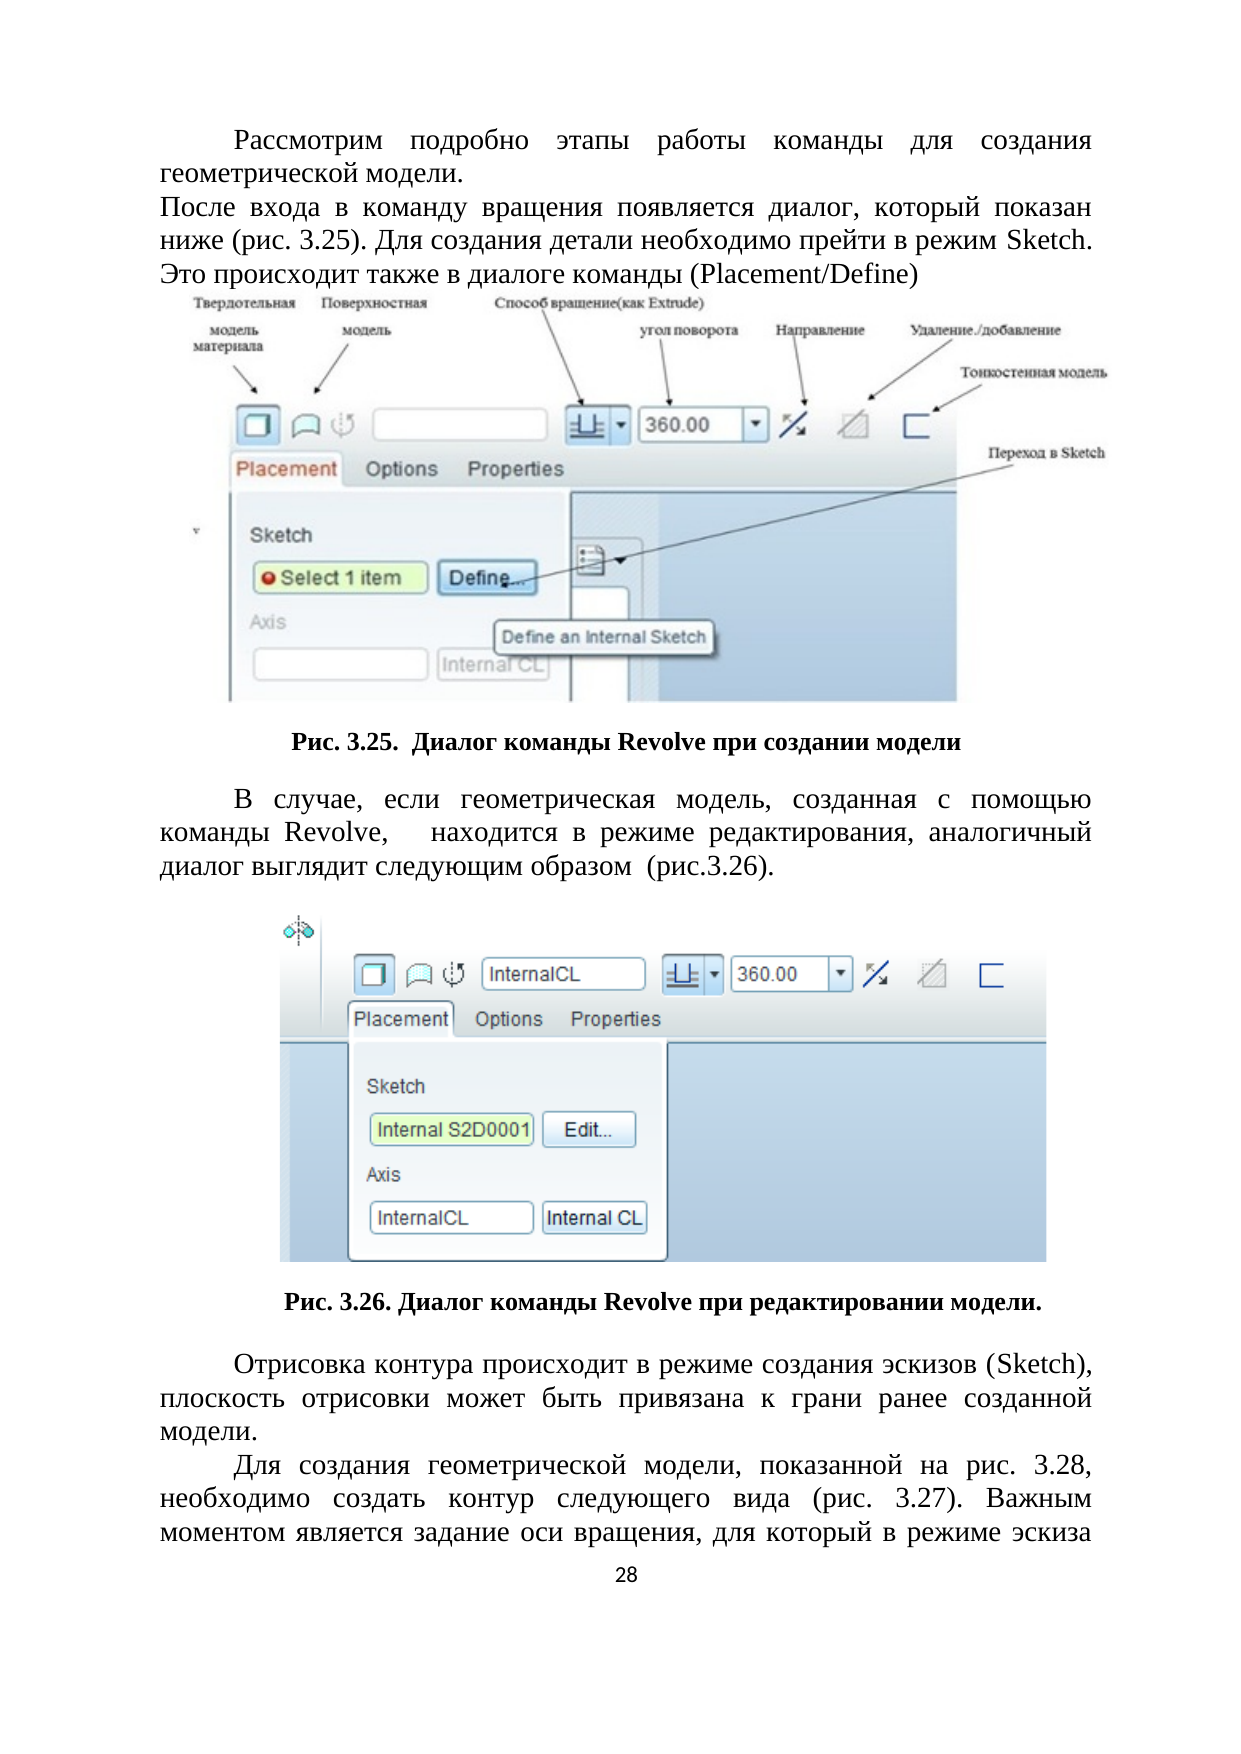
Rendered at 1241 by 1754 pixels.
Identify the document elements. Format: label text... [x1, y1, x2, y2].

text Рассмотрим подробно этапы работы команды для создания геометрической модели. [159, 122, 1093, 189]
text Отрисовка контура происходит в режиме создания эскизов (Sketch), плоскость отрисовки может быть привязана к грани ранее созданной модели. [159, 1346, 1093, 1447]
picture [279, 906, 1047, 1262]
text Рис. 3.25. Диалог команды Revolve при создании модели [159, 726, 1093, 756]
text После входа в команду вращения появляется диалог, который показан ниже (рис. 3.25). Для создания детали необходимо прейти в режим Sketch. Это происходит также в диалоге команды (Placement/Define) [159, 189, 1093, 289]
text Рис. 3.26. Диалог команды Revolve при редактировании модели. [159, 1286, 1093, 1316]
picture [189, 289, 1112, 703]
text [159, 1447, 1093, 1548]
text В случае, если геометрическая модель, созданная с помощью команды Revolve, находится в режиме редактирования, аналогичный диалог выглядит следующим образом (рис.3.26). [159, 781, 1093, 882]
